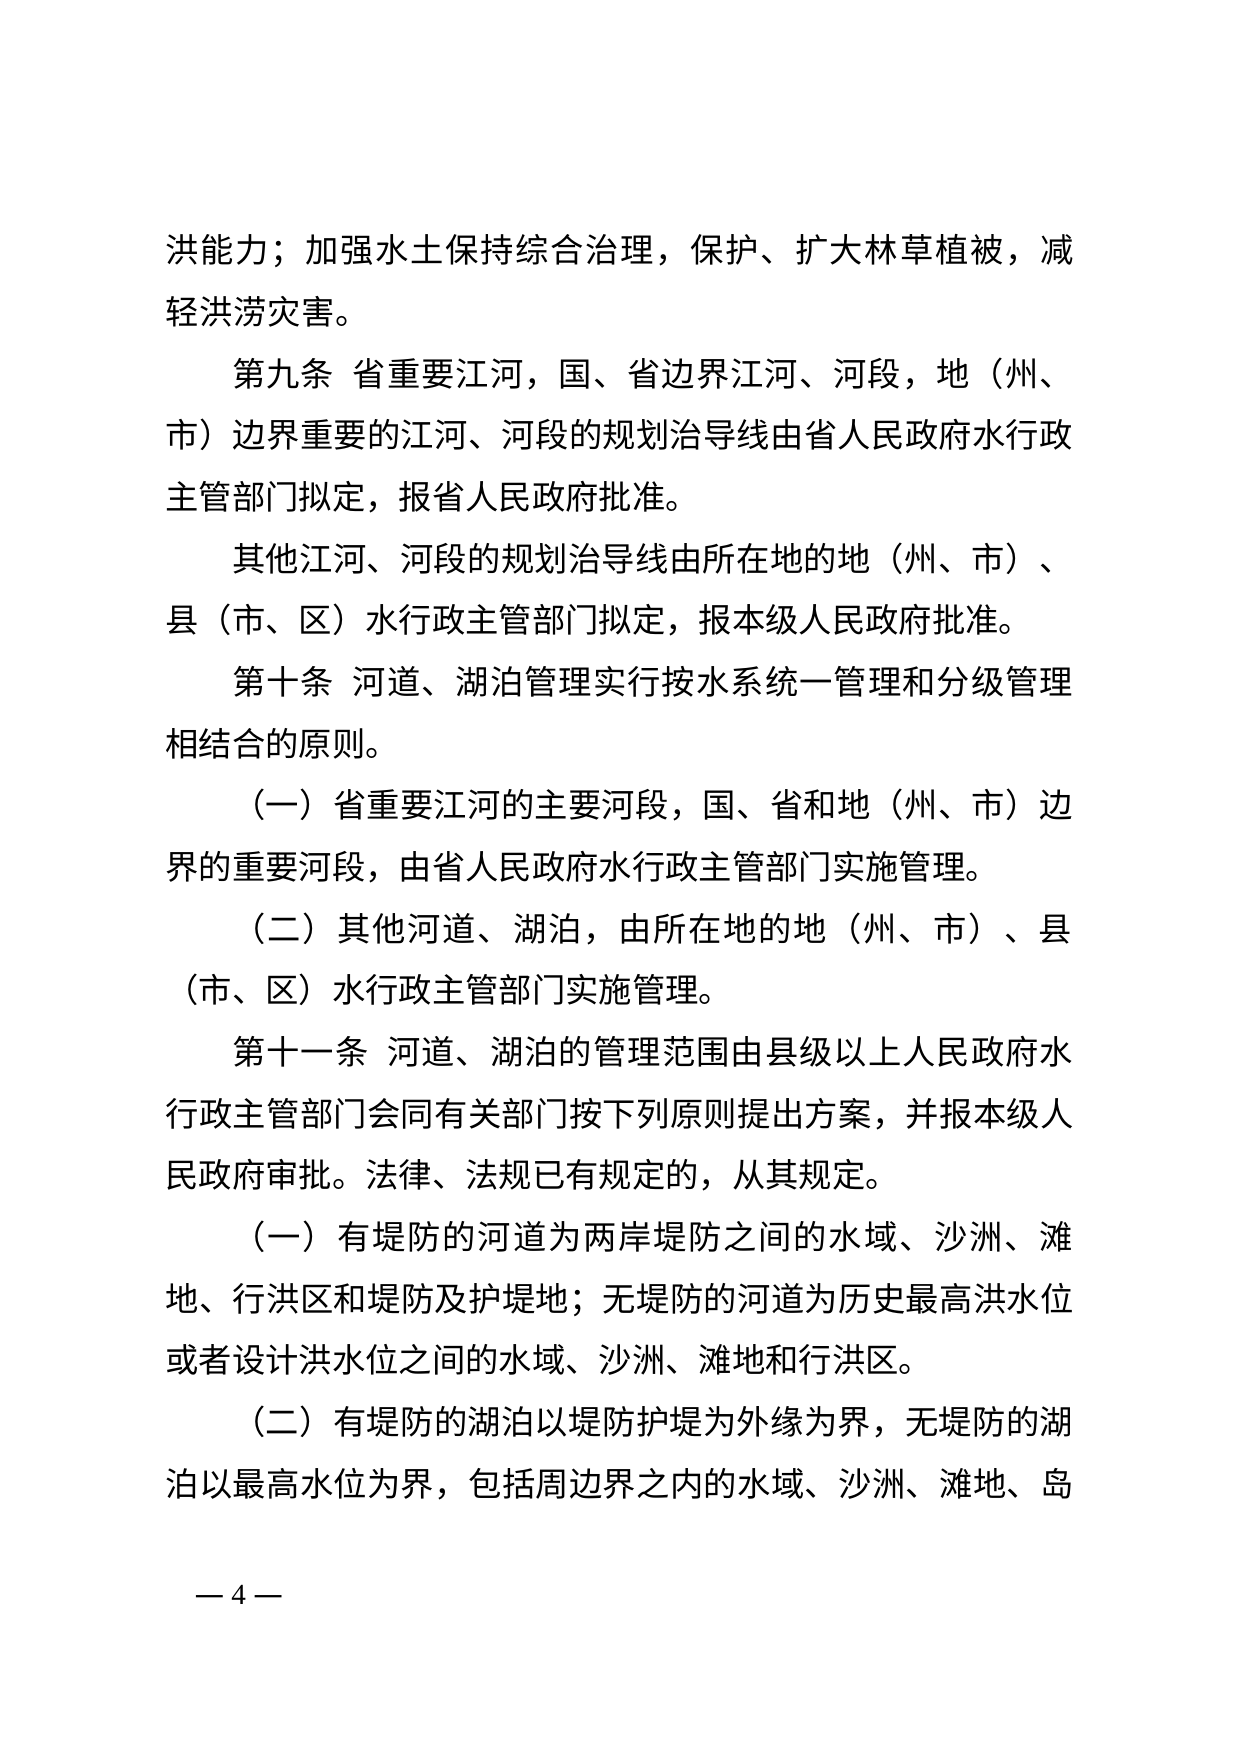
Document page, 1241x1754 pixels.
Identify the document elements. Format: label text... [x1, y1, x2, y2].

text （一）省重要江河的主要河段，国、省和地（州、市）边界的重要河段，由省人民政府水行政主管部门实施管理。 [165, 769, 1075, 892]
text 其他江河、河段的规划治导线由所在地的地（州、市）、县（市、区）水行政主管部门拟定，报本级人民政府批准。 [165, 522, 1075, 645]
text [165, 1385, 1075, 1509]
text （一）有堤防的河道为两岸堤防之间的水域、沙洲、滩地、行洪区和堤防及护堤地；无堤防的河道为历史最高洪水位或者设计洪水位之间的水域、沙洲、滩地和行洪区。 [165, 1200, 1075, 1385]
text 第九条 省重要江河，国、省边界江河、河段，地（州、市）边界重要的江河、河段的规划治导线由省人民政府水行政主管部门拟定，报省人民政府批准。 [165, 337, 1075, 522]
text 第十一条 河道、湖泊的管理范围由县级以上人民政府水行政主管部门会同有关部门按下列原则提出方案，并报本级人民政府审批。法律、法规已有规定的，从其规定。 [165, 1015, 1075, 1200]
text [165, 214, 1075, 337]
text （二）其他河道、湖泊，由所在地的地（州、市）、县（市、区）水行政主管部门实施管理。 [165, 892, 1075, 1015]
text 第十条 河道、湖泊管理实行按水系统一管理和分级管理相结合的原则。 [165, 645, 1075, 769]
